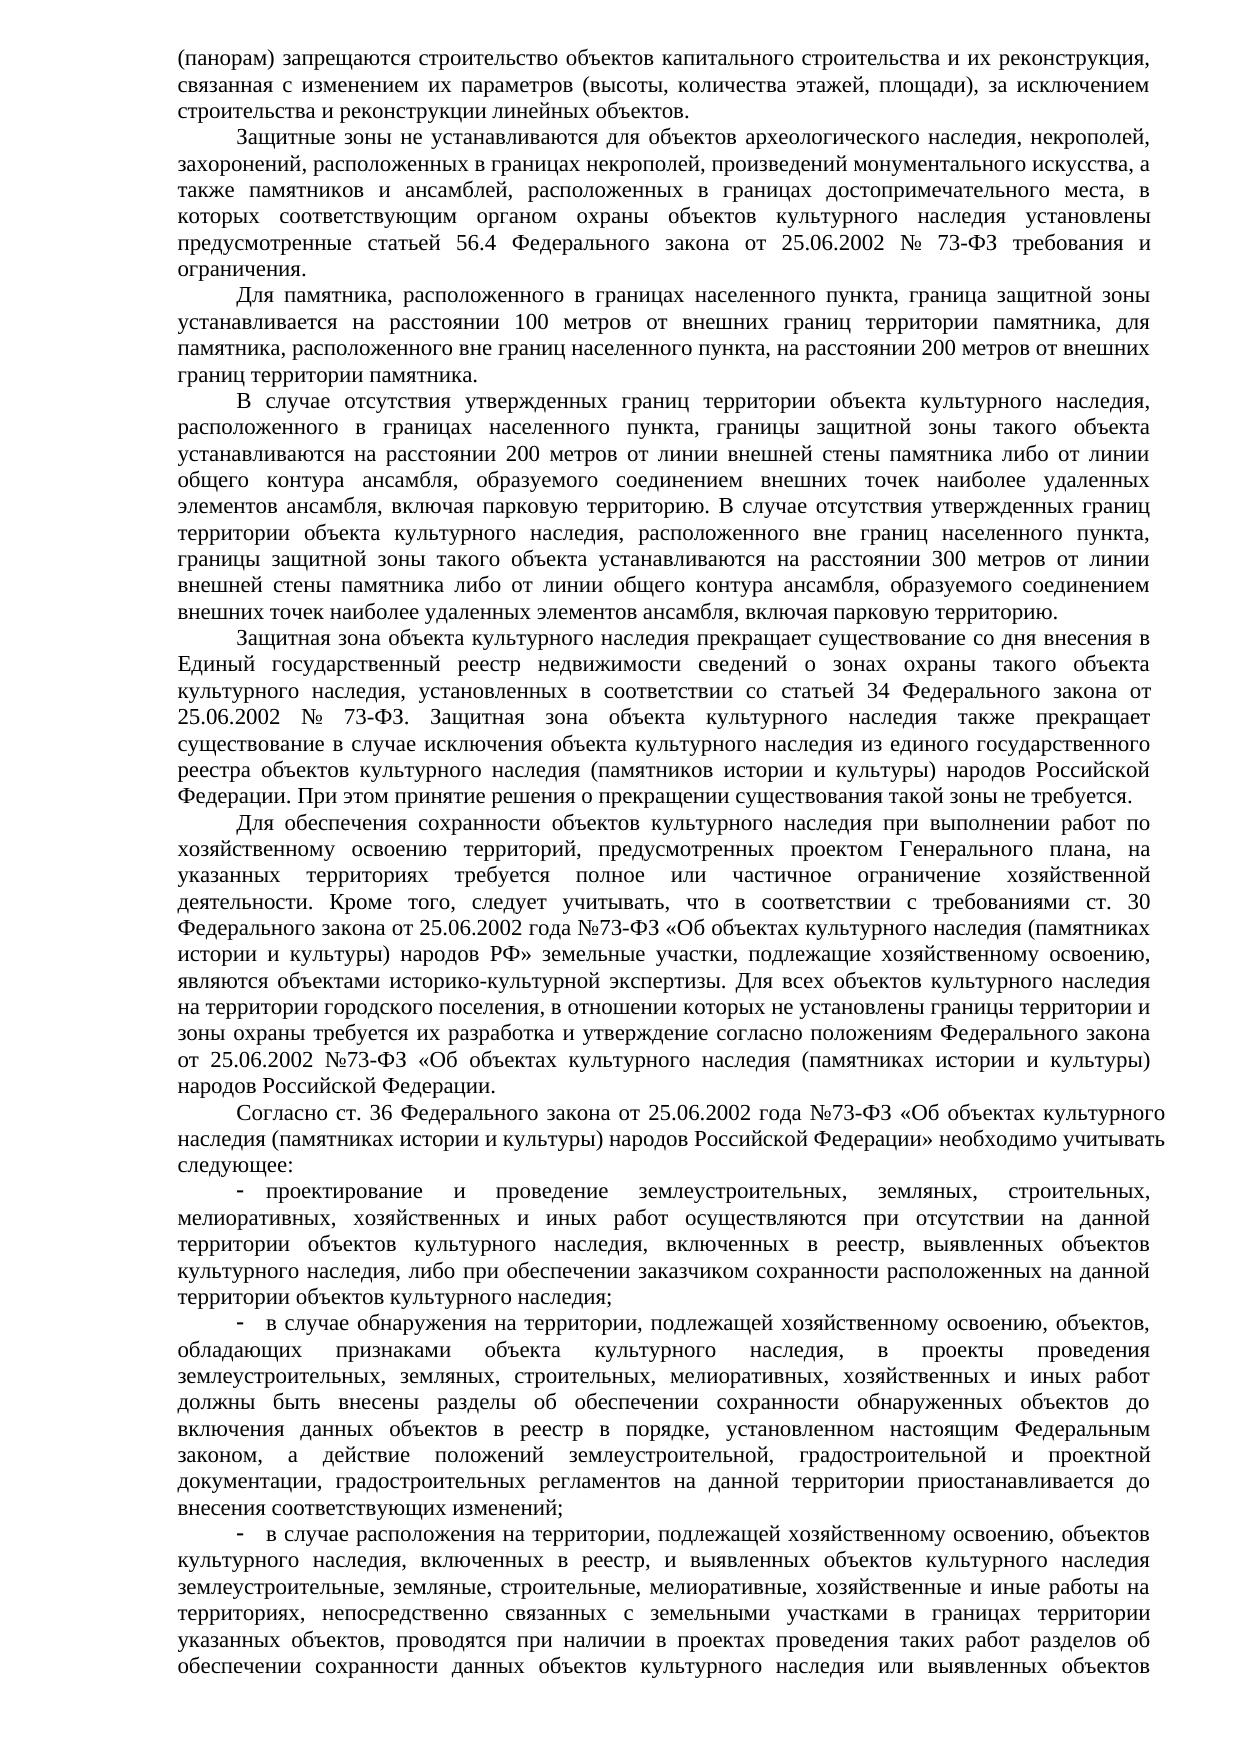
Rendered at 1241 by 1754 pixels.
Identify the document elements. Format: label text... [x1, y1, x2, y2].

text Для памятника, расположенного в границах населенного пункта, граница защитной зоны устанавливается на расстоянии 100 метров от внешних границ территории памятника, для памятника, расположенного вне границ населенного пункта, на расстоянии 200 метров от внешних границ территории памятника. [177, 361, 1152, 466]
text Защитными зонами объектов культурного наследия являются территории, которые прилегают к включенным в реестр памятникам и ансамблям и в границах которых в целях обеспечения сохранности объектов культурного наследия и композиционно-видовых связей (панорам) запрещаются строительство объектов капитального строительства и их реконструкция, связанная с изменением их параметров (высоты, количества этажей, площади), за исключением строительства и реконструкции линейных объектов. [177, 44, 1152, 202]
text Согласно ст. 36 Федерального закона от 25.06.2002 года №73-ФЗ «Об объектах культурного наследия (памятниках истории и культуры) народов Российской Федерации» необходимо учитывать следующее: [177, 1178, 1167, 1257]
text В случае отсутствия утвержденных границ территории объекта культурного наследия, расположенного в границах населенного пункта, границы защитной зоны такого объекта устанавливаются на расстоянии 200 метров от линии внешней стены памятника либо от линии общего контура ансамбля, образуемого соединением внешних точек наиболее удаленных элементов ансамбля, включая парковую территорию. В случае отсутствия утвержденных границ территории объекта культурного наследия, расположенного вне границ населенного пункта, границы защитной зоны такого объекта устанавливаются на расстоянии 300 метров от линии внешней стены памятника либо от линии общего контура ансамбля, образуемого соединением внешних точек наиболее удаленных элементов ансамбля, включая парковую территорию. [177, 466, 1152, 703]
text Для обеспечения сохранности объектов культурного наследия при выполнении работ по хозяйственному освоению территорий, предусмотренных проектом Генерального плана, на указанных территориях требуется полное или частичное ограничение хозяйственной деятельности. Кроме того, следует учитывать, что в соответствии с требованиями ст. 30 Федерального закона от 25.06.2002 года №73-ФЗ «Об объектах культурного наследия (памятниках истории и культуры) народов РФ» земельные участки, подлежащие хозяйственному освоению, являются объектами историко-культурной экспертизы. Для всех объектов культурного наследия на территории городского поселения, в отношении которых не установлены границы территории и зоны охраны требуется их разработка и утверждение согласно положениям Федерального закона от 25.06.2002 №73-ФЗ «Об объектах культурного наследия (памятниках истории и культуры) народов Российской Федерации. [177, 888, 1152, 1178]
text Защитная зона объекта культурного наследия прекращает существование со дня внесения в Единый государственный реестр недвижимости сведений о зонах охраны такого объекта культурного наследия, установленных в соответствии со статьей 34 Федерального закона от 25.06.2002 № 73-ФЗ. Защитная зона объекта культурного наследия также прекращает существование в случае исключения объекта культурного наследия из единого государственного реестра объектов культурного наследия (памятников истории и культуры) народов Российской Федерации. При этом принятие решения о прекращении существования такой зоны не требуется. [177, 703, 1152, 888]
list в случае обнаружения на территории, подлежащей хозяйственному освоению, объектов, обладающих признаками объекта культурного наследия, в проекты проведения землеустроительных, земляных, строительных, мелиоративных, хозяйственных и иных работ должны быть внесены разделы об обеспечении сохранности обнаруженных объектов до включения данных объектов в реестр в порядке, установленном настоящим Федеральным законом, а действие положений землеустроительной, градостроительной и проектной документации, градостроительных регламентов на данной территории приостанавливается до внесения соответствующих изменений; [177, 1388, 1152, 1599]
list проектирование и проведение землеустроительных, земляных, строительных, мелиоративных, хозяйственных и иных работ осуществляются при отсутствии на данной территории объектов культурного наследия, включенных в реестр, выявленных объектов культурного наследия, либо при обеспечении заказчиком сохранности расположенных на данной территории объектов культурного наследия; [177, 1257, 1152, 1388]
text Защитные зоны не устанавливаются для объектов археологического наследия, некрополей, захоронений, расположенных в границах некрополей, произведений монументального искусства, а также памятников и ансамблей, расположенных в границах достопримечательного места, в которых соответствующим органом охраны объектов культурного наследия установлены предусмотренные статьей 56.4 Федерального закона от 25.06.2002 № 73-ФЗ требования и ограничения. [177, 202, 1152, 361]
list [177, 1599, 1152, 1678]
